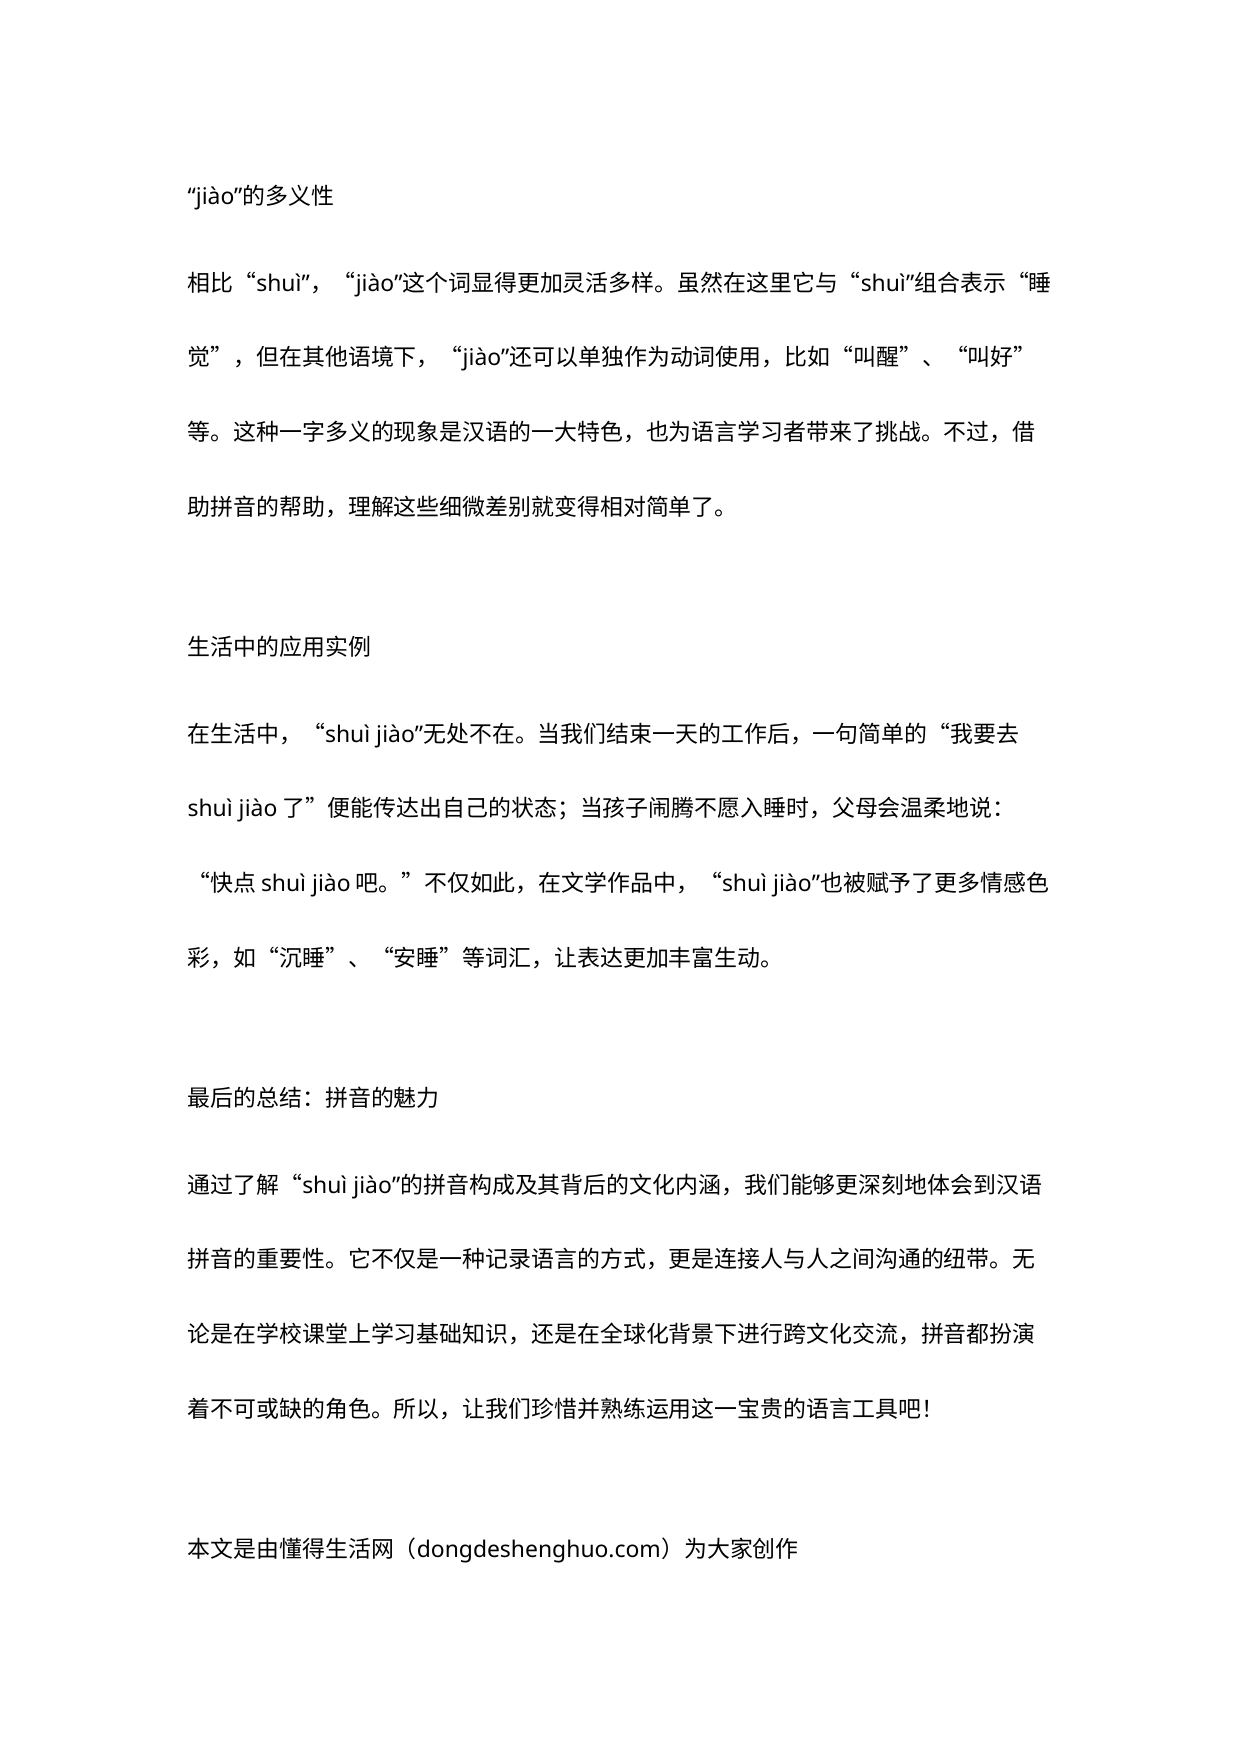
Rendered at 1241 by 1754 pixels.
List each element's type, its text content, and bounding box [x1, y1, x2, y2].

text 通过了解“shuì jiào”的拼音构成及其背后的文化内涵，我们能够更深刻地体会到汉语拼音的重要性。它不仅是一种记录语言的方式，更是连接人与人之间沟通的纽带。无论是在学校课堂上学习基础知识，还是在全球化背景下进行跨文化交流，拼音都扮演着不可或缺的角色。所以，让我们珍惜并熟练运用这一宝贵的语言工具吧！ [187, 1151, 1053, 1440]
text 生活中的应用实例 [187, 613, 1053, 678]
text 相比“shuì”，“jiào”这个词显得更加灵活多样。虽然在这里它与“shuì”组合表示“睡觉”，但在其他语境下，“jiào”还可以单独作为动词使用，比如“叫醒”、“叫好”等。这种一字多义的现象是汉语的一大特色，也为语言学习者带来了挑战。不过，借助拼音的帮助，理解这些细微差别就变得相对简单了。 [187, 249, 1053, 538]
text 本文是由懂得生活网（dongdeshenghuo.com）为大家创作 [187, 1515, 1053, 1580]
text “jiào”的多义性 [187, 162, 1053, 227]
text 在生活中，“shuì jiào”无处不在。当我们结束一天的工作后，一句简单的“我要去shuì jiào了”便能传达出自己的状态；当孩子闹腾不愿入睡时，父母会温柔地说：“快点shuì jiào吧。”不仅如此，在文学作品中，“shuì jiào”也被赋予了更多情感色彩，如“沉睡”、“安睡”等词汇，让表达更加丰富生动。 [187, 700, 1053, 989]
text 最后的总结：拼音的魅力 [187, 1064, 1053, 1129]
